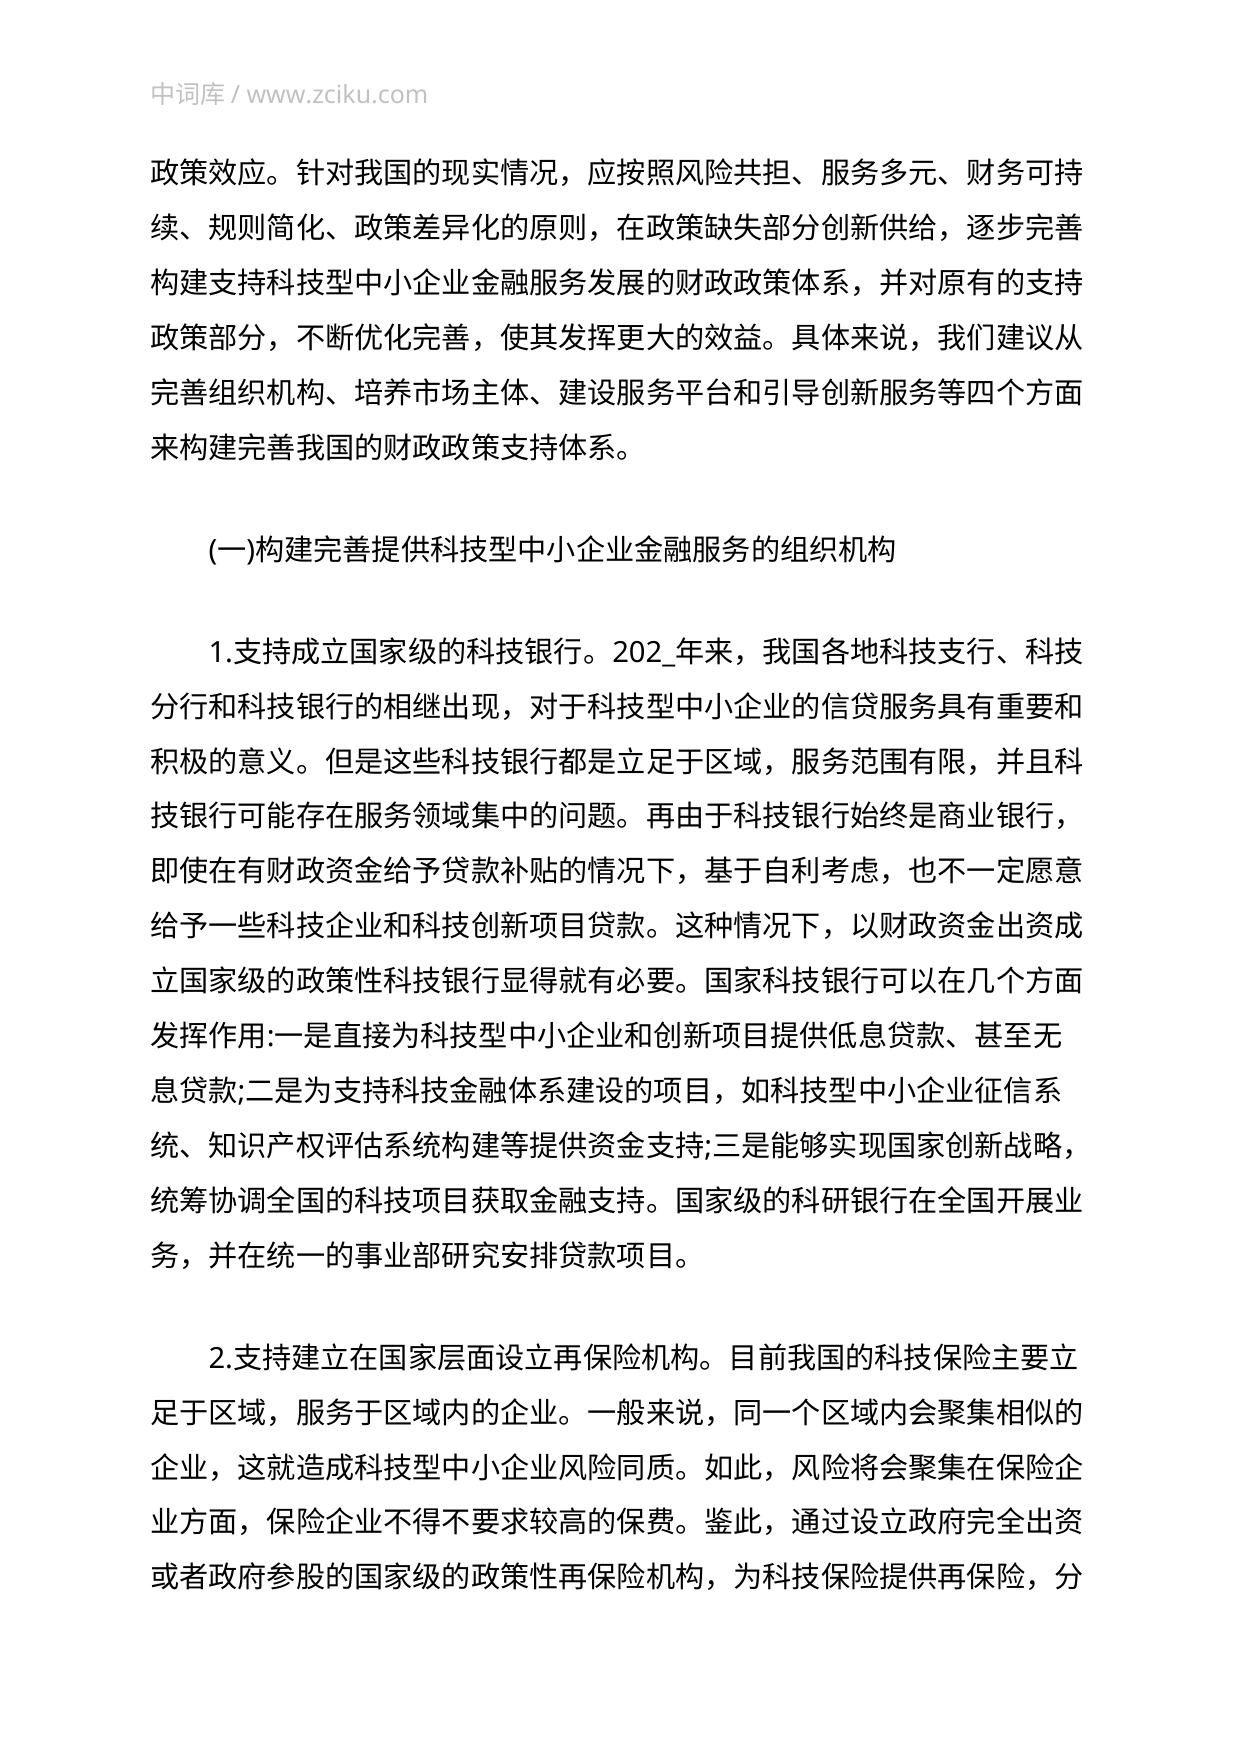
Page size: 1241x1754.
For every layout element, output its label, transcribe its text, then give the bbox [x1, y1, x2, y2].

text 1.支持成立国家级的科技银行。202_年来，我国各地科技支行、科技分行和科技银行的相继出现，对于科技型中小企业的信贷服务具有重要和积极的意义。但是这些科技银行都是立足于区域，服务范围有限，并且科技银行可能存在服务领域集中的问题。再由于科技银行始终是商业银行，即使在有财政资金给予贷款补贴的情况下，基于自利考虑，也不一定愿意给予一些科技企业和科技创新项目贷款。这种情况下，以财政资金出资成立国家级的政策性科技银行显得就有必要。国家科技银行可以在几个方面发挥作用:一是直接为科技型中小企业和创新项目提供低息贷款、甚至无息贷款;二是为支持科技金融体系建设的项目，如科技型中小企业征信系统、知识产权评估系统构建等提供资金支持;三是能够实现国家创新战略，统筹协调全国的科技项目获取金融支持。国家级的科研银行在全国开展业务，并在统一的事业部研究安排贷款项目。 [150, 628, 1090, 1275]
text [150, 150, 1090, 467]
text (一)构建完善提供科技型中小企业金融服务的组织机构 [150, 526, 1090, 569]
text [150, 1334, 1090, 1596]
